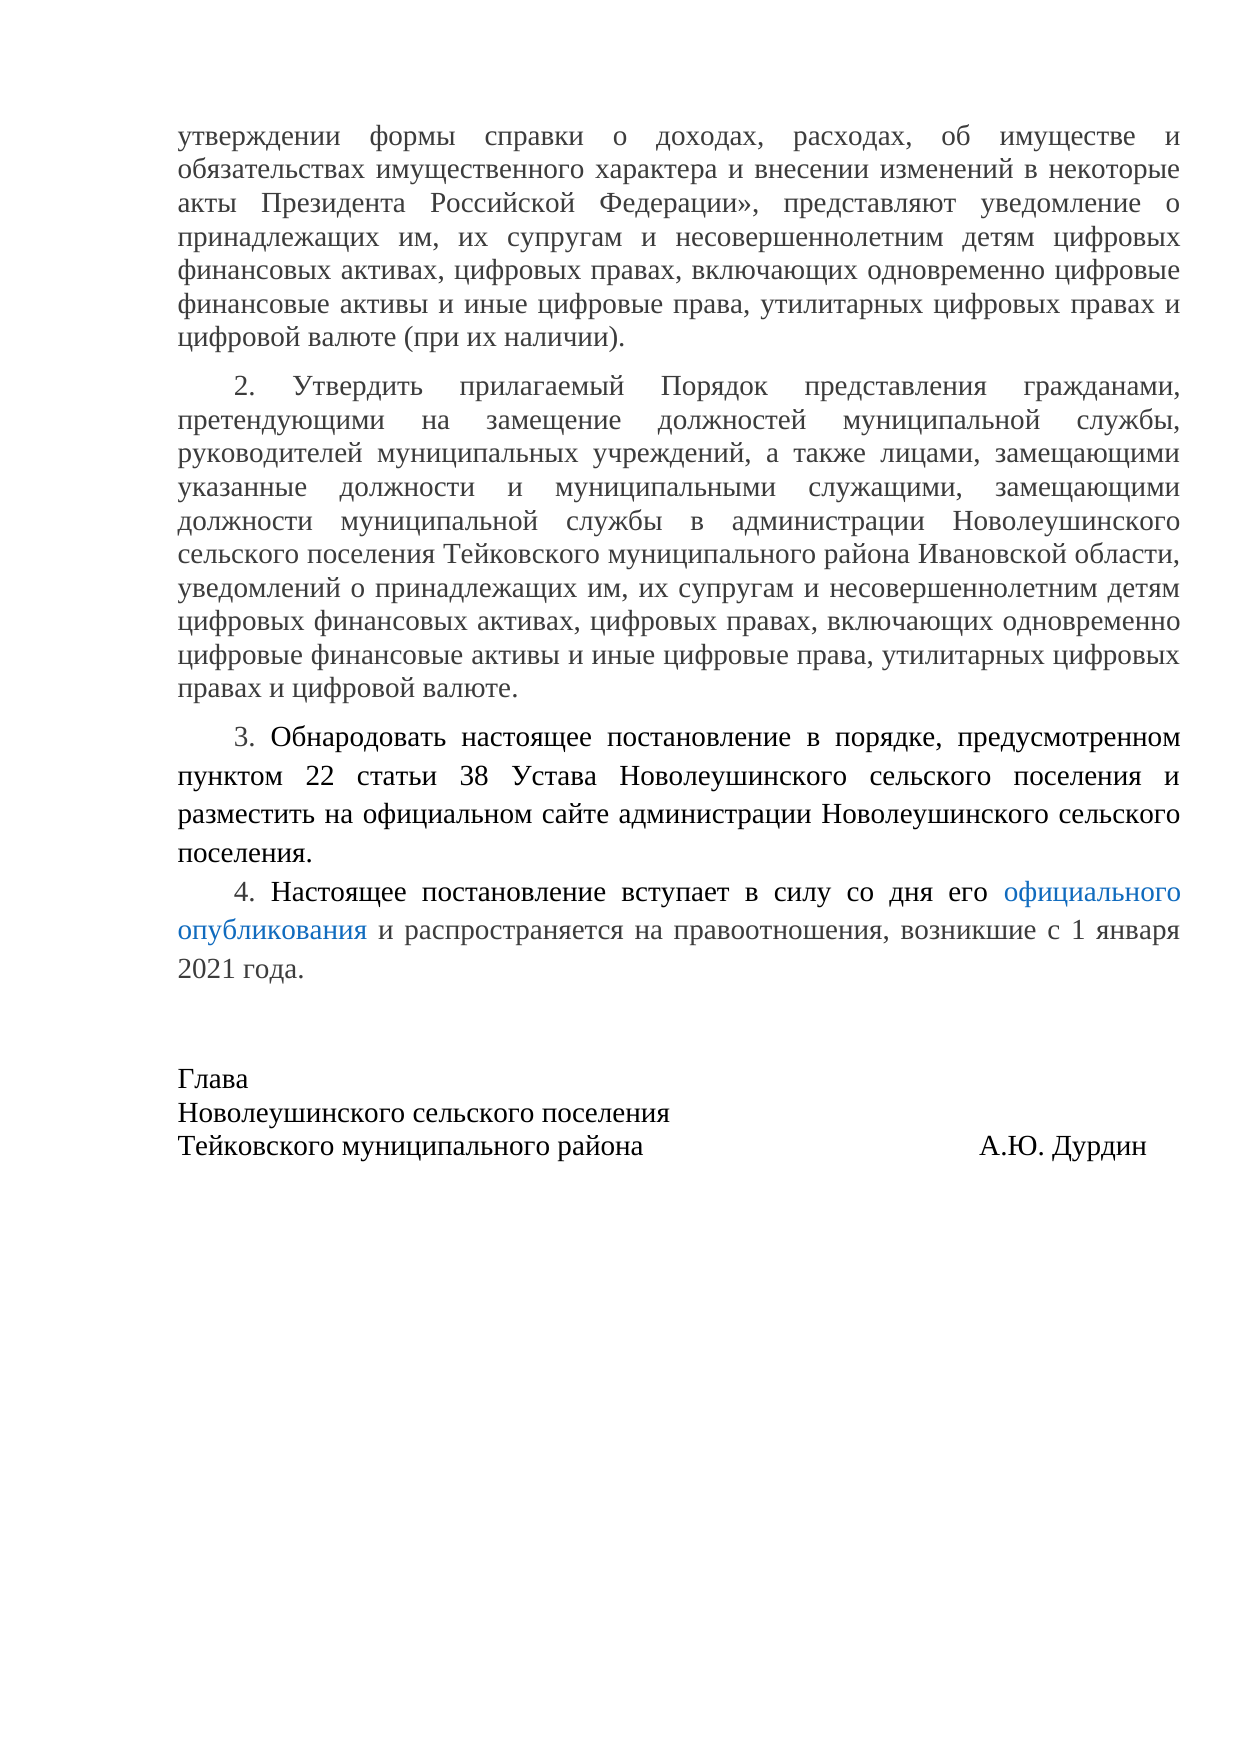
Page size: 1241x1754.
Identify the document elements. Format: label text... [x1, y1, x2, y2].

text 2. Утвердить прилагаемый Порядок представления гражданами, претендующими на замещение должностей муниципальной службы, руководителей муниципальных учреждений, а также лицами, замещающими указанные должности и муниципальными служащими, замещающими должности муниципальной службы в администрации Новолеушинского сельского поселения Тейковского муниципального района Ивановской области, уведомлений о принадлежащих им, их супругам и несовершеннолетним детям цифровых финансовых активах, цифровых правах, включающих одновременно цифровые финансовые активы и иные цифровые права, утилитарных цифровых правах и цифровой валюте. [177, 368, 1181, 704]
text 4. Настоящее постановление вступает в силу со дня его официального опубликования и распространяется на правоотношения, возникшие с 1 января 2021 года. [177, 874, 1181, 984]
text Глава [177, 1061, 1181, 1095]
text Новолеушинского сельского поселения Тейковского муниципального района А.Ю. Дурдин [177, 1095, 1181, 1162]
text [177, 118, 1181, 353]
text 3. Обнародовать настоящее постановление в порядке, предусмотренном пунктом 22 статьи 38 Устава Новолеушинского сельского поселения и разместить на официальном сайте администрации Новолеушинского сельского поселения. [177, 719, 1181, 869]
